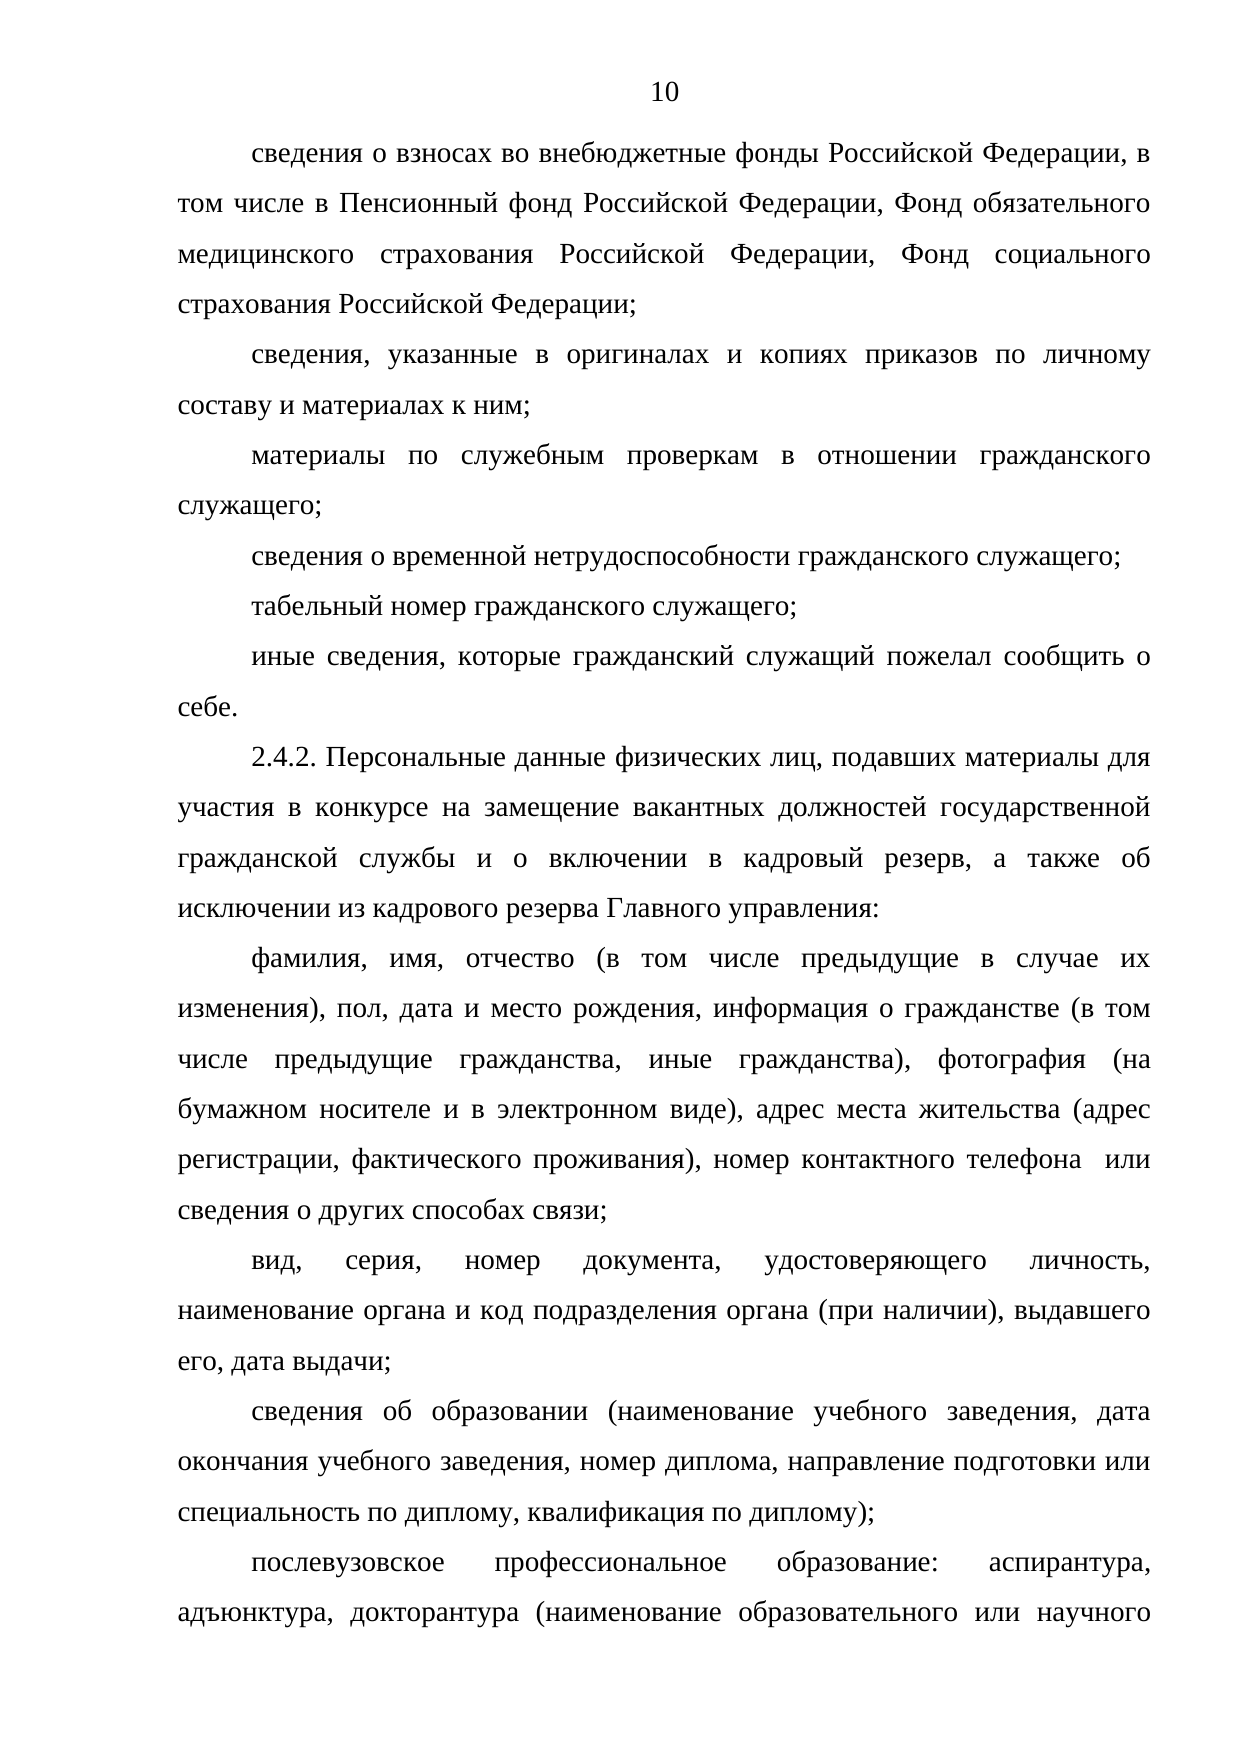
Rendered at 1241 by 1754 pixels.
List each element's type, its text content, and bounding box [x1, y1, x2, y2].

text сведения о взносах во внебюджетные фонды Российской Федерации, в том числе в Пенсионный фонд Российской Федерации, Фонд обязательного медицинского страхования Российской Федерации, Фонд социального страхования Российской Федерации; [177, 135, 1152, 320]
text сведения, указанные в оригиналах и копиях приказов по личному составу и материалах к ним; [177, 337, 1152, 420]
text иные сведения, которые гражданский служащий пожелал сообщить о себе. [177, 638, 1152, 722]
text 2.4.2. Персональные данные физических лиц, подавших материалы для участия в конкурсе на замещение вакантных должностей государственной гражданской службы и о включении в кадровый резерв, а также об исключении из кадрового резерва Главного управления: [177, 739, 1152, 923]
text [177, 1544, 1152, 1628]
text сведения о временной нетрудоспособности гражданского служащего; [177, 538, 1152, 571]
text табельный номер гражданского служащего; [177, 588, 1152, 622]
text фамилия, имя, отчество (в том числе предыдущие в случае их изменения), пол, дата и место рождения, информация о гражданстве (в том числе предыдущие гражданства, иные гражданства), фотография (на бумажном носителе и в электронном виде), адрес места жительства (адрес регистрации, фактического проживания), номер контактного телефона или сведения о других способах связи; [177, 940, 1152, 1225]
text материалы по служебным проверкам в отношении гражданского служащего; [177, 437, 1152, 521]
text вид, серия, номер документа, удостоверяющего личность, наименование органа и код подразделения органа (при наличии), выдавшего его, дата выдачи; [177, 1242, 1152, 1376]
text сведения об образовании (наименование учебного заведения, дата окончания учебного заведения, номер диплома, направление подготовки или специальность по диплому, квалификация по диплому); [177, 1393, 1152, 1527]
